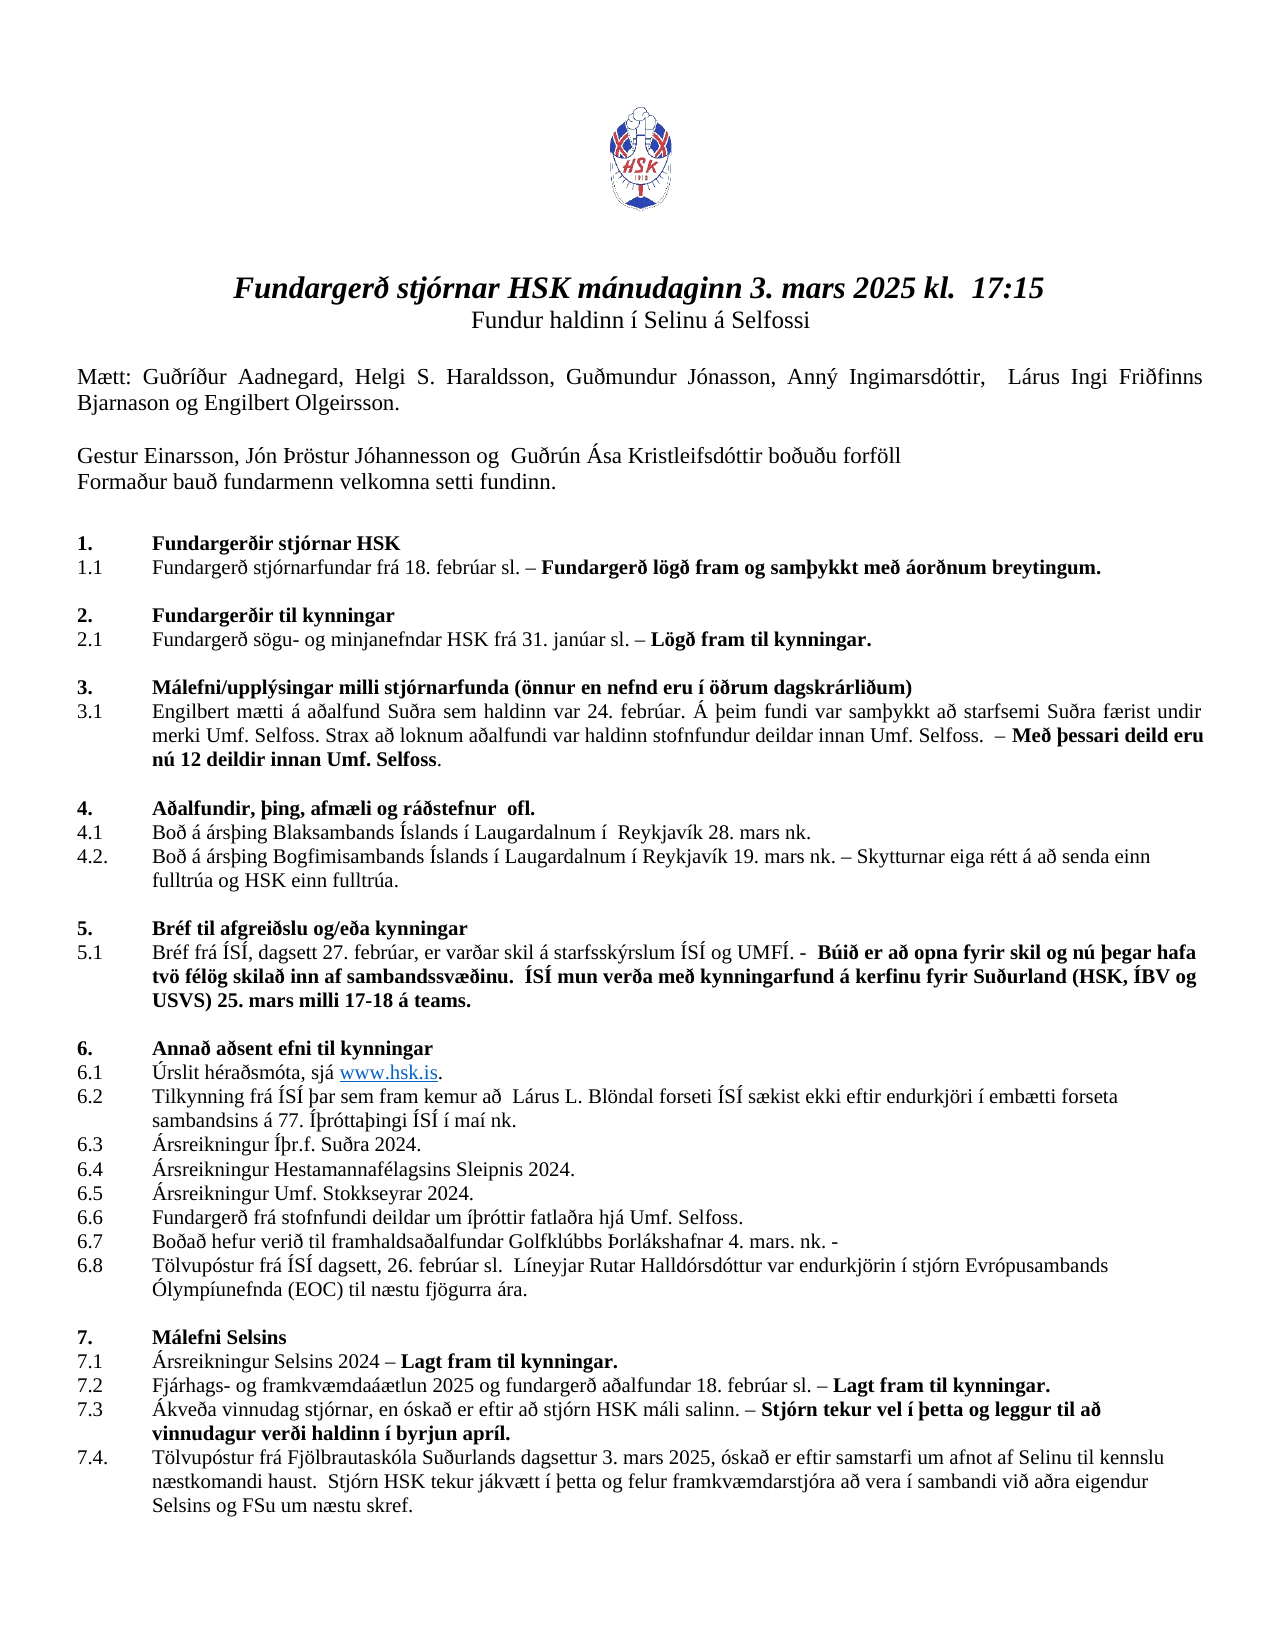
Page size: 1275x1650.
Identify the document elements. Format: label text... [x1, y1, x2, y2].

list Fundargerðir stjórnar HSK [77, 531, 1204, 555]
text 7.4. Tölvupóstur frá Fjölbrautaskóla Suðurlands dagsettur 3. mars 2025, óskað er eftir samstarfi um afnot af Selinu til kennslu næstkomandi haust. Stjórn HSK tekur jákvætt í þetta og felur framkvæmdarstjóra að vera í sambandi við aðra eigendur Selsins og FSu um næstu skref. [77, 1445, 1204, 1517]
text 6.4 Ársreikningur Hestamannafélagsins Sleipnis 2024. [77, 1156, 1204, 1181]
text Formaður bauð fundarmenn velkomna setti fundinn. [77, 468, 1204, 495]
text 4.2. Boð á ársþing Bogfimisambands Íslands í Laugardalnum í Reykjavík 19. mars nk. – Skytturnar eiga rétt á að senda einn fulltrúa og HSK einn fulltrúa. [77, 844, 1204, 892]
text 6. Annað aðsent efni til kynningar [77, 1036, 1204, 1060]
text 6.3 Ársreikningur Íþr.f. Suðra 2024. [77, 1132, 1204, 1156]
text 7.3 Ákveða vinnudag stjórnar, en óskað er eftir að stjórn HSK máli salinn. – Stjórn tekur vel í þetta og leggur til að vinnudagur verði haldinn í byrjun apríl. [77, 1397, 1204, 1445]
text 3. Málefni/upplýsingar milli stjórnarfunda (önnur en nefnd eru í öðrum dagskrárliðum) [77, 675, 1204, 699]
text 4.1 Boð á ársþing Blaksambands Íslands í Laugardalnum í Reykjavík 28. mars nk. [77, 819, 1204, 844]
text 2. Fundargerðir til kynningar [77, 603, 1204, 627]
text 7.2 Fjárhags- og framkvæmdaáætlun 2025 og fundargerð aðalfundar 18. febrúar sl. – Lagt fram til kynningar. [77, 1373, 1204, 1397]
text 2.1 Fundargerð sögu- og minjanefndar HSK frá 31. janúar sl. – Lögð fram til kynningar. [77, 627, 1204, 651]
text 6.2 Tilkynning frá ÍSÍ þar sem fram kemur að Lárus L. Blöndal forseti ÍSÍ sækist ekki eftir endurkjöri í embætti forseta sambandsins á 77. Íþróttaþingi ÍSÍ í maí nk. [77, 1084, 1204, 1132]
text 6.1 Úrslit héraðsmóta, sjá www.hsk.is. [77, 1060, 1204, 1084]
text 3.1 Engilbert mætti á aðalfund Suðra sem haldinn var 24. febrúar. Á þeim fundi var samþykkt að starfsemi Suðra færist undir merki Umf. Selfoss. Strax að loknum aðalfundi var haldinn stofnfundur deildar innan Umf. Selfoss. – Með þessari deild eru nú 12 deildir innan Umf. Selfoss. [77, 699, 1204, 771]
text 6.8 Tölvupóstur frá ÍSÍ dagsett, 26. febrúar sl. Líneyjar Rutar Halldórsdóttur var endurkjörin í stjórn Evrópusambands Ólympíunefnda (EOC) til næstu fjögurra ára. [77, 1253, 1204, 1301]
text 4. Aðalfundir, þing, afmæli og ráðstefnur ofl. [77, 796, 1204, 819]
text 6.5 Ársreikningur Umf. Stokkseyrar 2024. [77, 1181, 1204, 1204]
text 5. Bréf til afgreiðslu og/eða kynningar [77, 916, 1204, 940]
text 6.7 Boðað hefur verið til framhaldsaðalfundar Golfklúbbs Þorlákshafnar 4. mars. nk. - [77, 1229, 1204, 1253]
text 1.1 Fundargerð stjórnarfundar frá 18. febrúar sl. – Fundargerð lögð fram og samþykkt með áorðnum breytingum. [77, 555, 1204, 579]
text Gestur Einarsson, Jón Þröstur Jóhannesson og Guðrún Ása Kristleifsdóttir boðuðu forföll [77, 442, 1204, 468]
picture [609, 106, 672, 212]
text 5.1 Bréf frá ÍSÍ, dagsett 27. febrúar, er varðar skil á starfsskýrslum ÍSÍ og UMFÍ. - Búið er að opna fyrir skil og nú þegar hafa tvö félög skilað inn af sambandssvæðinu. ÍSÍ mun verða með kynningarfund á kerfinu fyrir Suðurland (HSK, ÍBV og USVS) 25. mars milli 17-18 á teams. [77, 940, 1204, 1012]
text 7.1 Ársreikningur Selsins 2024 – Lagt fram til kynningar. [77, 1349, 1204, 1373]
text 7. Málefni Selsins [77, 1325, 1204, 1349]
text Fundargerð stjórnar HSK mánudaginn 3. mars 2025 kl. 17:15 [77, 269, 1204, 306]
text 6.6 Fundargerð frá stofnfundi deildar um íþróttir fatlaðra hjá Umf. Selfoss. [77, 1204, 1204, 1229]
text Fundur haldinn í Selinu á Selfossi [77, 306, 1204, 334]
text Mætt: Guðríður Aadnegard, Helgi S. Haraldsson, Guðmundur Jónasson, Anný Ingimarsdóttir, Lárus Ingi Friðfinns Bjarnason og Engilbert Olgeirsson. [77, 363, 1204, 416]
